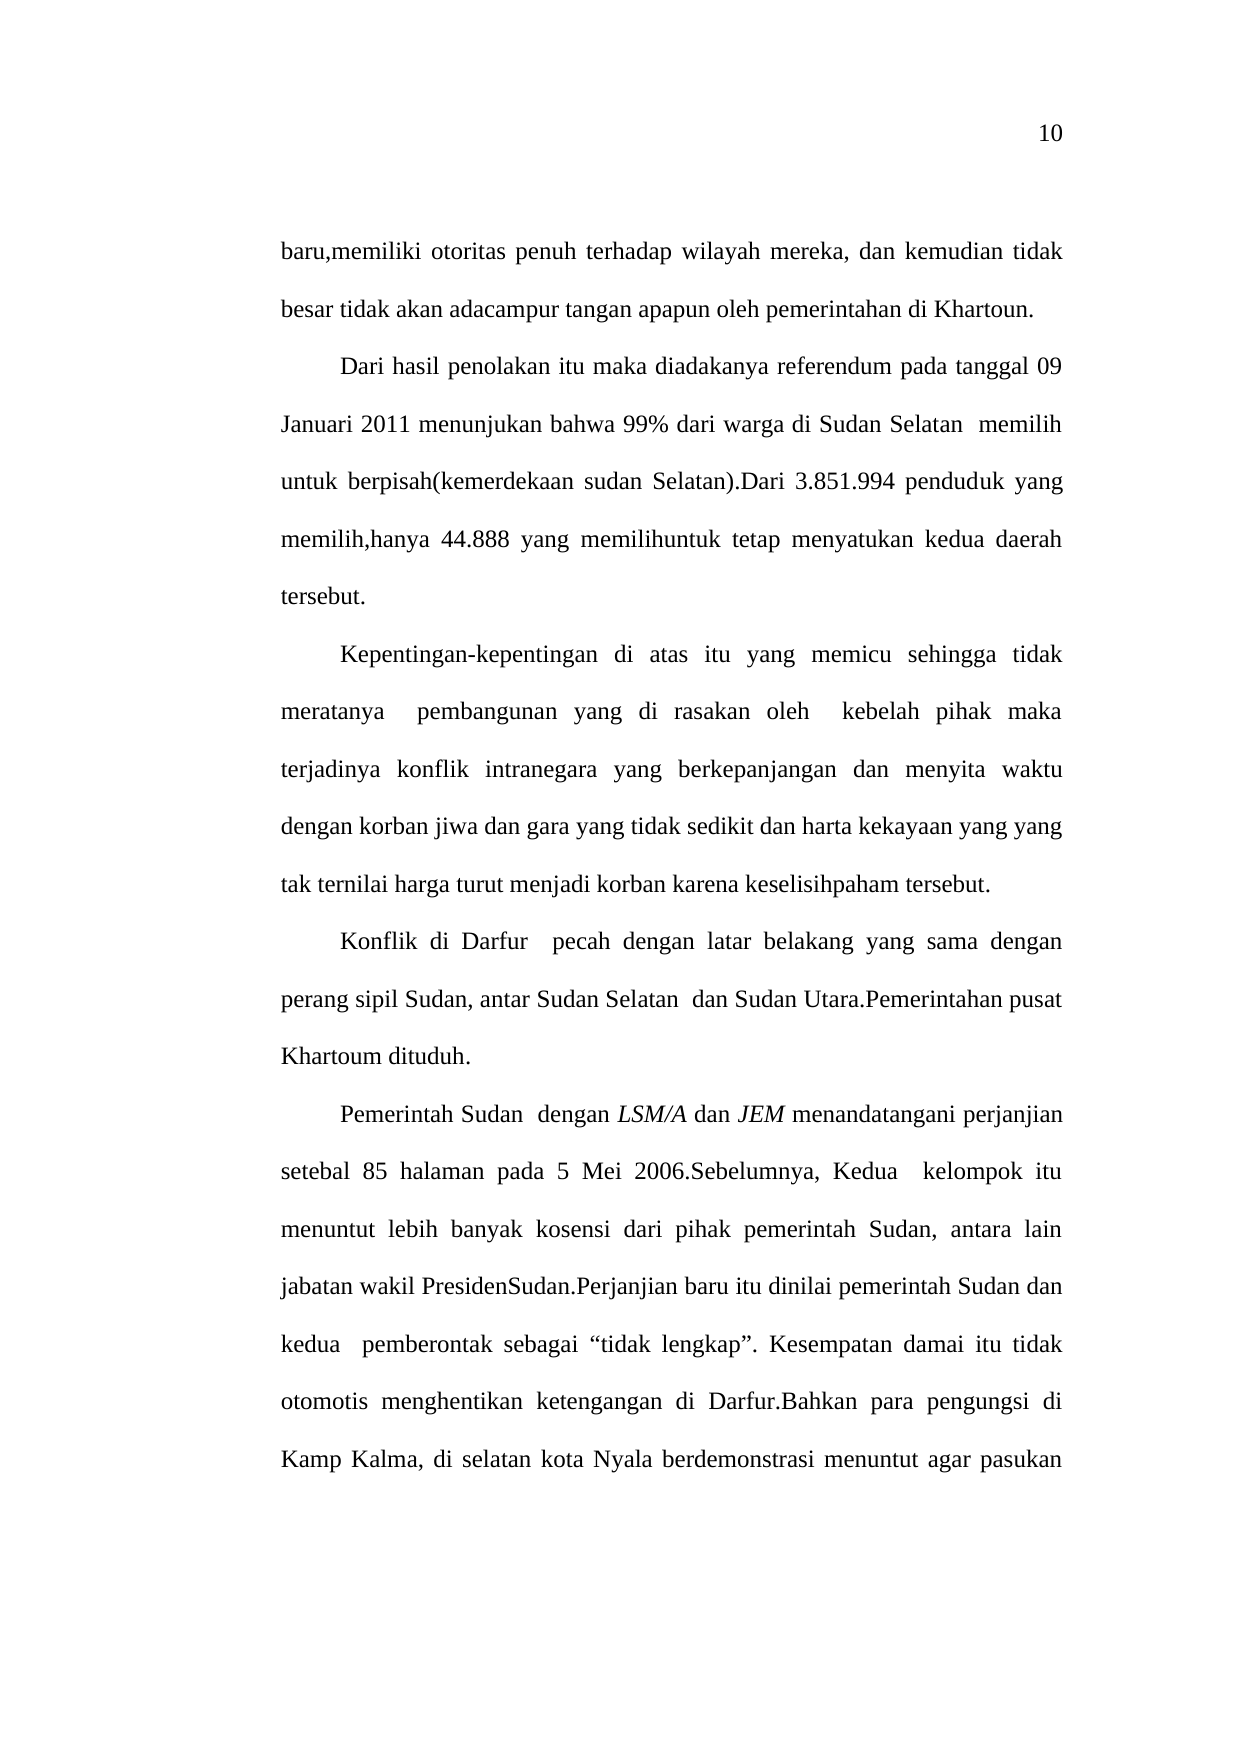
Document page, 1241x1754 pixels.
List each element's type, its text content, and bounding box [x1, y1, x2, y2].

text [281, 1099, 1063, 1472]
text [281, 236, 1063, 322]
text Konflik di Darfur pecah dengan latar belakang yang sama dengan perang sipil Sudan, antar Sudan Selatan dan Sudan Utara.Pemerintahan pusat Khartoum dituduh. [281, 926, 1063, 1070]
text Kepentingan-kepentingan di atas itu yang memicu sehingga tidak meratanya pembangunan yang di rasakan oleh kebelah pihak maka terjadinya konflik intranegara yang berkepanjangan dan menyita waktu dengan korban jiwa dan gara yang tidak sedikit dan harta kekayaan yang yang tak ternilai harga turut menjadi korban karena keselisihpaham tersebut. [281, 639, 1063, 897]
text Dari hasil penolakan itu maka diadakanya referendum pada tanggal 09 Januari 2011 menunjukan bahwa 99% dari warga di Sudan Selatan memilih untuk berpisah(kemerdekaan sudan Selatan).Dari 3.851.994 penduduk yang memilih,hanya 44.888 yang memilihuntuk tetap menyatukan kedua daerah tersebut. [281, 351, 1063, 610]
